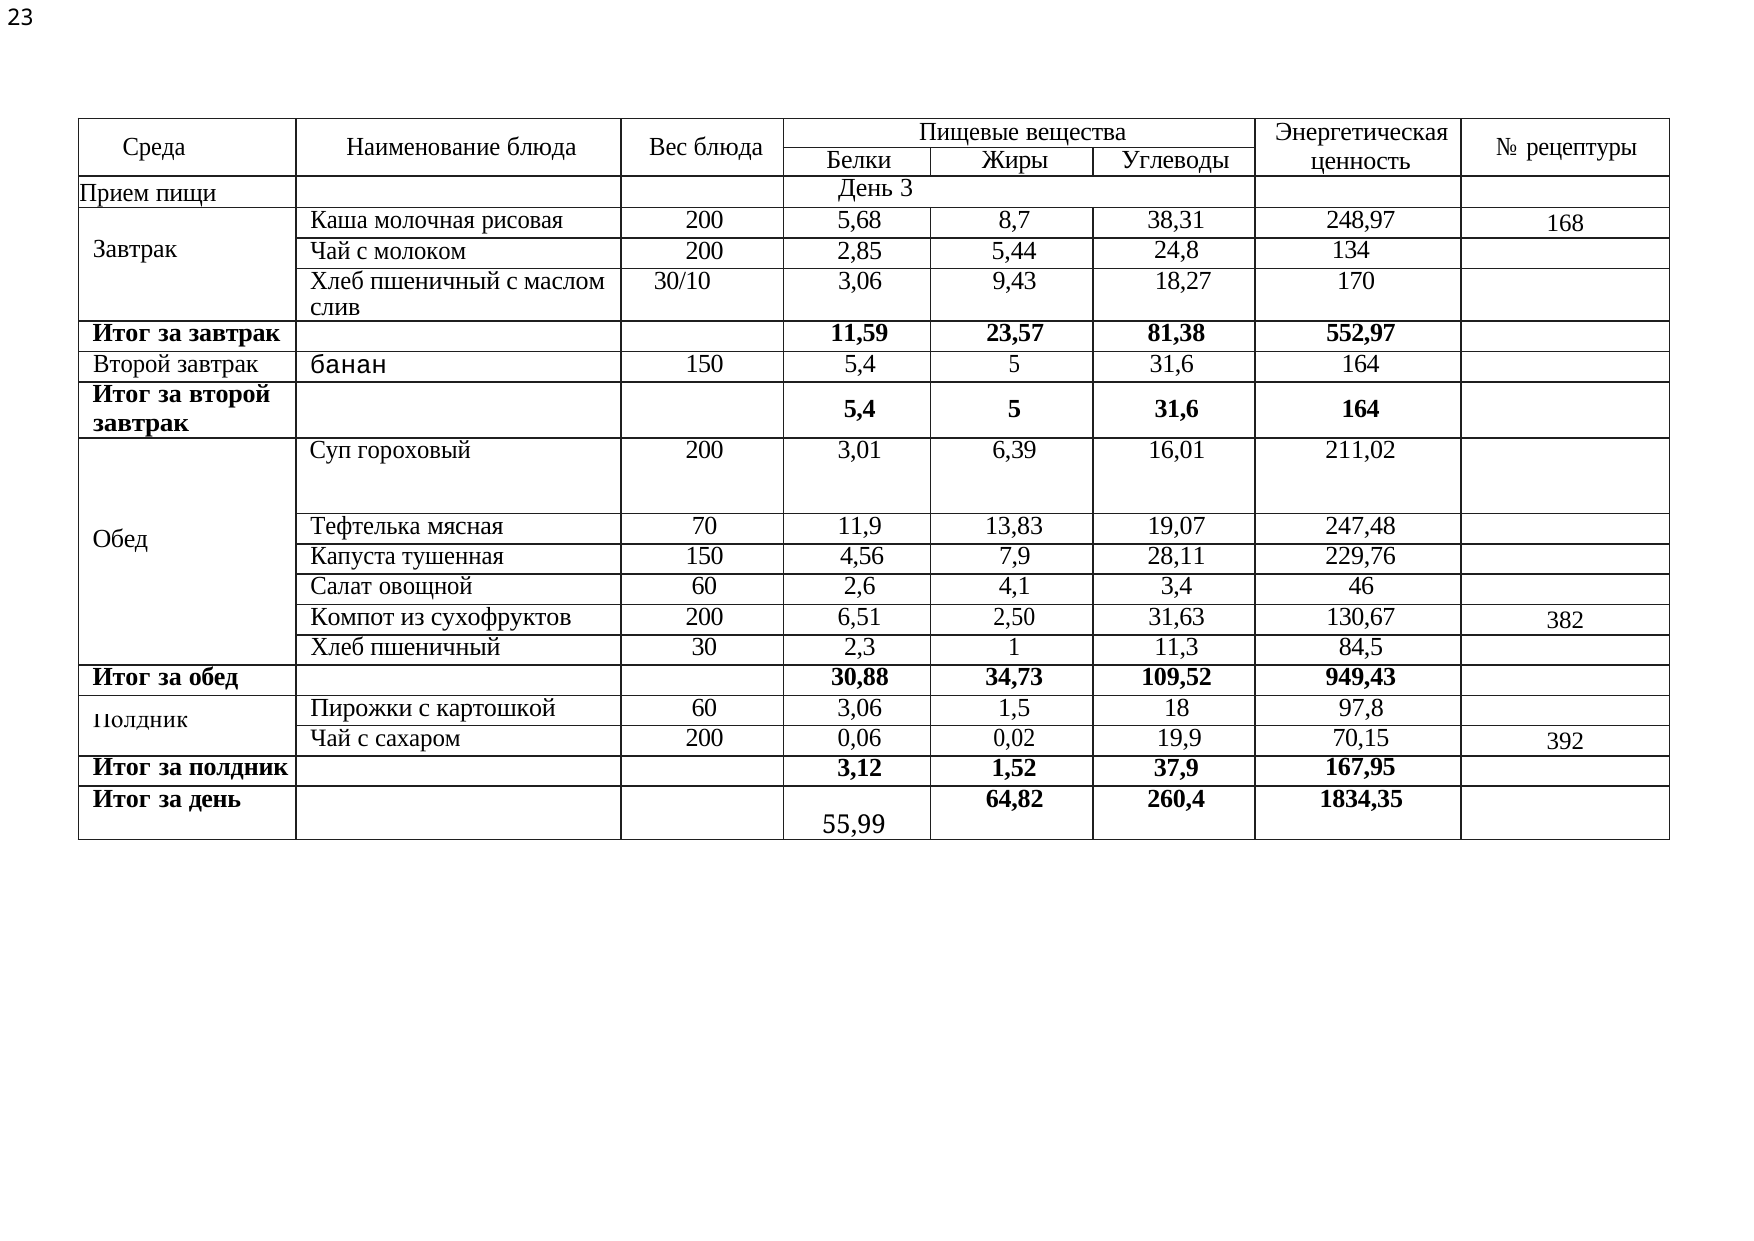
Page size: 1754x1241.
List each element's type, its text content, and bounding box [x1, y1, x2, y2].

table_cell Прием пищи [79, 177, 295, 207]
table_cell 211,02 [1256, 439, 1460, 513]
table_cell 31,6 [1094, 383, 1254, 437]
table_cell [1462, 545, 1669, 573]
table_cell 8,7 [931, 208, 1092, 237]
table_cell 392 [1462, 726, 1669, 755]
table_cell Хлеб пшеничный с маслом слив [297, 269, 620, 320]
table_cell 81,38 [1094, 322, 1254, 351]
table_cell 31,6 [1094, 352, 1254, 381]
table_cell 1,52 [931, 757, 1092, 785]
table_cell Жиры [931, 148, 1092, 175]
table_cell 200 [622, 439, 783, 513]
table_cell 150 [622, 545, 783, 573]
table_cell 55,99 [784, 787, 930, 839]
table_cell 30,88 [784, 666, 930, 694]
table_cell Итог за второй завтрак [79, 383, 295, 437]
table_cell 19,9 [1094, 726, 1254, 755]
table_cell 164 [1256, 352, 1460, 381]
table_cell 16,01 [1094, 439, 1254, 513]
table_cell [297, 757, 620, 785]
table_cell Второй завтрак [79, 352, 295, 381]
table_cell 2,3 [784, 636, 930, 664]
table_cell 6,39 [931, 439, 1092, 513]
table_cell 2,50 [931, 605, 1092, 634]
table_cell 3,06 [784, 696, 930, 725]
table_cell [1462, 636, 1669, 664]
table_cell 5,4 [784, 383, 930, 437]
table_cell 2,6 [784, 575, 930, 603]
table_cell 4,1 [931, 575, 1092, 603]
table_cell 5,68 [784, 208, 930, 237]
picture [93, 714, 188, 730]
table_cell 229,76 [1256, 545, 1460, 573]
table_cell [622, 787, 783, 839]
table_cell [622, 177, 783, 207]
table_cell 248,97 [1256, 208, 1460, 237]
table_cell [622, 757, 783, 785]
table_cell 134 [1256, 239, 1460, 267]
table_cell 24,8 [1094, 239, 1254, 267]
table_cell 60 [622, 575, 783, 603]
table_cell Суп гороховый [297, 439, 620, 513]
table_cell 46 [1256, 575, 1460, 603]
table_cell 5 [931, 352, 1092, 381]
table_cell 37,9 [1094, 757, 1254, 785]
table_cell 3,12 [784, 757, 930, 785]
table_cell 167,95 [1256, 757, 1460, 785]
table_cell 11,59 [784, 322, 930, 351]
table_cell Итог за обед [79, 666, 295, 694]
table_cell Белки [784, 148, 930, 175]
table_cell 5,44 [931, 239, 1092, 267]
table_cell 200 [622, 726, 783, 755]
table_cell [1462, 352, 1669, 381]
table_cell 4,56 [784, 545, 930, 573]
table_cell Завтрак [79, 208, 295, 320]
table_cell Углеводы [1094, 148, 1254, 175]
table_cell 11,9 [784, 514, 930, 543]
table_cell [622, 322, 783, 351]
table_cell 170 [1256, 269, 1460, 320]
table_cell 260,4 [1094, 787, 1254, 839]
table_cell [297, 383, 620, 437]
table_header Среда [79, 119, 295, 175]
table_cell 2,85 [784, 239, 930, 267]
table_cell 164 [1256, 383, 1460, 437]
table_cell [1462, 696, 1669, 725]
table_cell 109,52 [1094, 666, 1254, 694]
table_cell Хлеб пшеничный [297, 636, 620, 664]
table_cell 5 [931, 383, 1092, 437]
table_cell [1462, 383, 1669, 437]
table_cell 18,27 [1094, 269, 1254, 320]
table_cell 200 [622, 605, 783, 634]
table_cell [1462, 575, 1669, 603]
table_cell [297, 787, 620, 839]
table_cell [1462, 757, 1669, 785]
table_cell Компот из сухофруктов [297, 605, 620, 634]
table_cell Итог за полдник [79, 757, 295, 785]
table_cell 18 [1094, 696, 1254, 725]
table_cell 13,83 [931, 514, 1092, 543]
table_header Вес блюда [622, 119, 783, 175]
table_cell 9,43 [931, 269, 1092, 320]
table_cell 97,8 [1256, 696, 1460, 725]
table_cell [622, 383, 783, 437]
table_cell День 3 [784, 177, 1254, 207]
table_cell 23,57 [931, 322, 1092, 351]
table_cell 84,5 [1256, 636, 1460, 664]
table_cell 70 [622, 514, 783, 543]
table_cell 1834,35 [1256, 787, 1460, 839]
table_cell 28,11 [1094, 545, 1254, 573]
table_cell Капуста тушенная [297, 545, 620, 573]
table_header № рецептуры [1462, 119, 1669, 175]
table_cell [1462, 439, 1669, 513]
table_cell Чай с молоком [297, 239, 620, 267]
table_cell 70,15 [1256, 726, 1460, 755]
table_cell 31,63 [1094, 605, 1254, 634]
table_cell 30/10 [622, 269, 783, 320]
table_cell 64,82 [931, 787, 1092, 839]
table_cell Чай с сахаром [297, 726, 620, 755]
table_cell 130,67 [1256, 605, 1460, 634]
table_cell 7,9 [931, 545, 1092, 573]
table_cell 0,02 [931, 726, 1092, 755]
table_cell 3,01 [784, 439, 930, 513]
table_cell 34,73 [931, 666, 1092, 694]
table_cell банан [297, 352, 620, 381]
table_cell [1462, 269, 1669, 320]
table_cell [1462, 787, 1669, 839]
table_cell Тефтелька мясная [297, 514, 620, 543]
table_cell [1462, 666, 1669, 694]
table_cell [79, 696, 295, 755]
table_cell Салат овощной [297, 575, 620, 603]
table_cell 3,4 [1094, 575, 1254, 603]
table_cell 200 [622, 208, 783, 237]
table_cell 11,3 [1094, 636, 1254, 664]
table_cell Итог за день [79, 787, 295, 839]
table_cell 30 [622, 636, 783, 664]
table_cell Итог за завтрак [79, 322, 295, 351]
table_cell 1,5 [931, 696, 1092, 725]
table_cell 552,97 [1256, 322, 1460, 351]
table_cell 19,07 [1094, 514, 1254, 543]
table_cell 38,31 [1094, 208, 1254, 237]
table_cell [1256, 177, 1460, 207]
table_header Энергетическая ценность [1256, 119, 1460, 175]
table_cell [297, 177, 620, 207]
table_cell 0,06 [784, 726, 930, 755]
table_cell Каша молочная рисовая [297, 208, 620, 237]
table_cell 949,43 [1256, 666, 1460, 694]
table_cell Обед [79, 439, 295, 664]
table_cell 382 [1462, 605, 1669, 634]
table_cell 3,06 [784, 269, 930, 320]
table_cell 200 [622, 239, 783, 267]
table_cell 168 [1462, 208, 1669, 237]
table_cell 60 [622, 696, 783, 725]
table_header Пищевые вещества [784, 119, 1254, 147]
table_header Наименование блюда [297, 119, 620, 175]
table_cell [1462, 514, 1669, 543]
table_cell 5,4 [784, 352, 930, 381]
table_cell [297, 322, 620, 351]
table_cell 6,51 [784, 605, 930, 634]
table_cell 247,48 [1256, 514, 1460, 543]
table_cell [1462, 177, 1669, 207]
table_cell 150 [622, 352, 783, 381]
table_cell [1462, 239, 1669, 267]
table_cell [1462, 322, 1669, 351]
table_cell [297, 666, 620, 694]
table_cell 1 [931, 636, 1092, 664]
table_cell [622, 666, 783, 694]
table_cell Пирожки с картошкой [297, 696, 620, 725]
